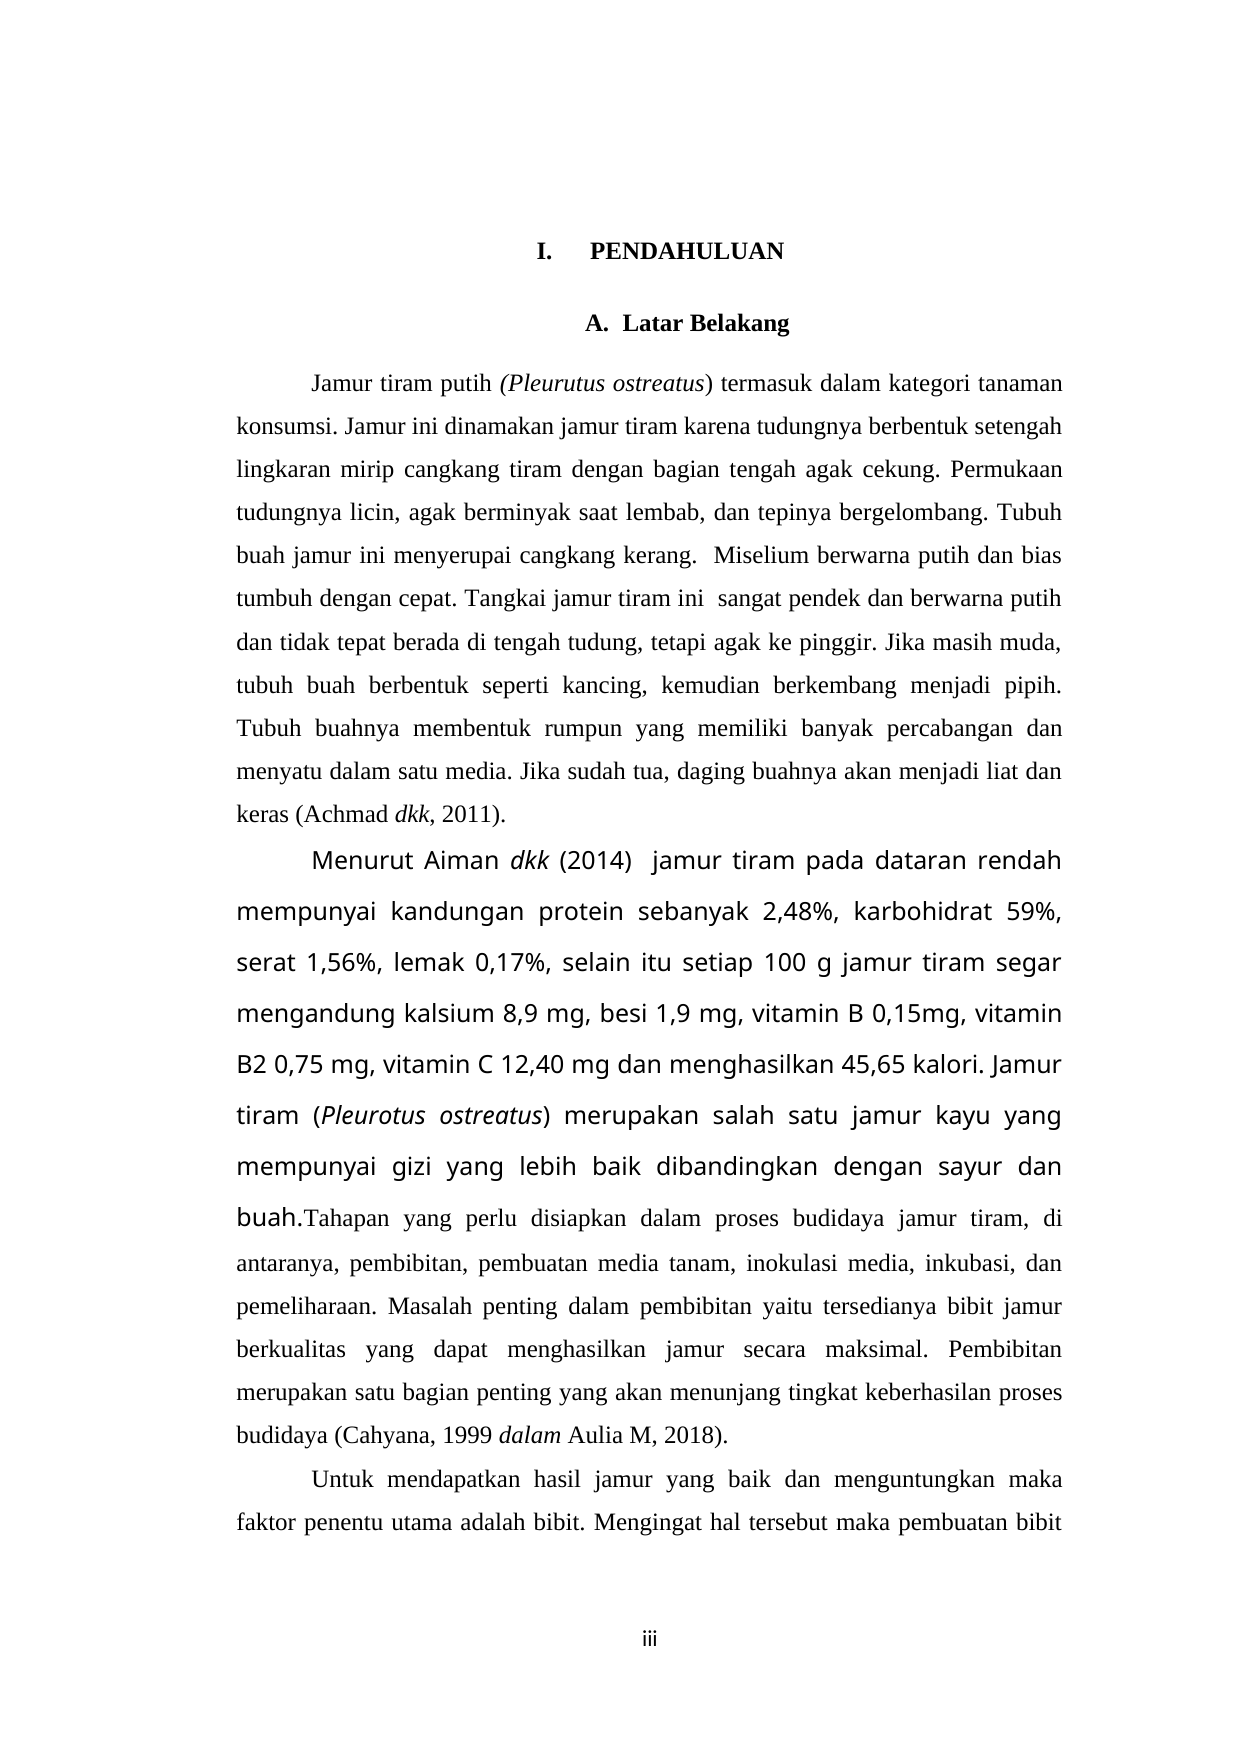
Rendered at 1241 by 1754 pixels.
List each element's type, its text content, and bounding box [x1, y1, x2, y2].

text Menurut Aiman dkk (2014) jamur tiram pada dataran rendah mempunyai kandungan protein sebanyak 2,48%, karbohidrat 59%, serat 1,56%, lemak 0,17%, selain itu setiap 100 g jamur tiram segar mengandung kalsium 8,9 mg, besi 1,9 mg, vitamin B 0,15mg, vitamin B2 0,75 mg, vitamin C 12,40 mg dan menghasilkan 45,65 kalori. Jamur tiram (Pleurotus ostreatus) merupakan salah satu jamur kayu yang mempunyai gizi yang lebih baik dibandingkan dengan sayur dan buah.Tahapan yang perlu disiapkan dalam proses budidaya jamur tiram, di antaranya, pembibitan, pembuatan media tanam, inokulasi media, inkubasi, dan pemeliharaan. Masalah penting dalam pembibitan yaitu tersedianya bibit jamur berkualitas yang dapat menghasilkan jamur secara maksimal. Pembibitan merupakan satu bagian penting yang akan menunjang tingkat keberhasilan proses budidaya (Cahyana, 1999 dalam Aulia M, 2018). [236, 842, 1063, 1449]
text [236, 1464, 1063, 1536]
text Jamur tiram putih (Pleurutus ostreatus) termasuk dalam kategori tanaman konsumsi. Jamur ini dinamakan jamur tiram karena tudungnya berbentuk setengah lingkaran mirip cangkang tiram dengan bagian tengah agak cekung. Permukaan tudungnya licin, agak berminyak saat lembab, dan tepinya bergelombang. Tubuh buah jamur ini menyerupai cangkang kerang. Miselium berwarna putih dan bias tumbuh dengan cepat. Tangkai jamur tiram ini sangat pendek dan berwarna putih dan tidak tepat berada di tengah tudung, tetapi agak ke pinggir. Jika masih muda, tubuh buah berbentuk seperti kancing, kemudian berkembang menjadi pipih. Tubuh buahnya membentuk rumpun yang memiliki banyak percabangan dan menyatu dalam satu media. Jika sudah tua, daging buahnya akan menjadi liat dan keras (Achmad dkk, 2011). [236, 368, 1063, 828]
list PENDAHULUAN [274, 236, 1063, 265]
list Latar Belakang [311, 308, 1063, 337]
